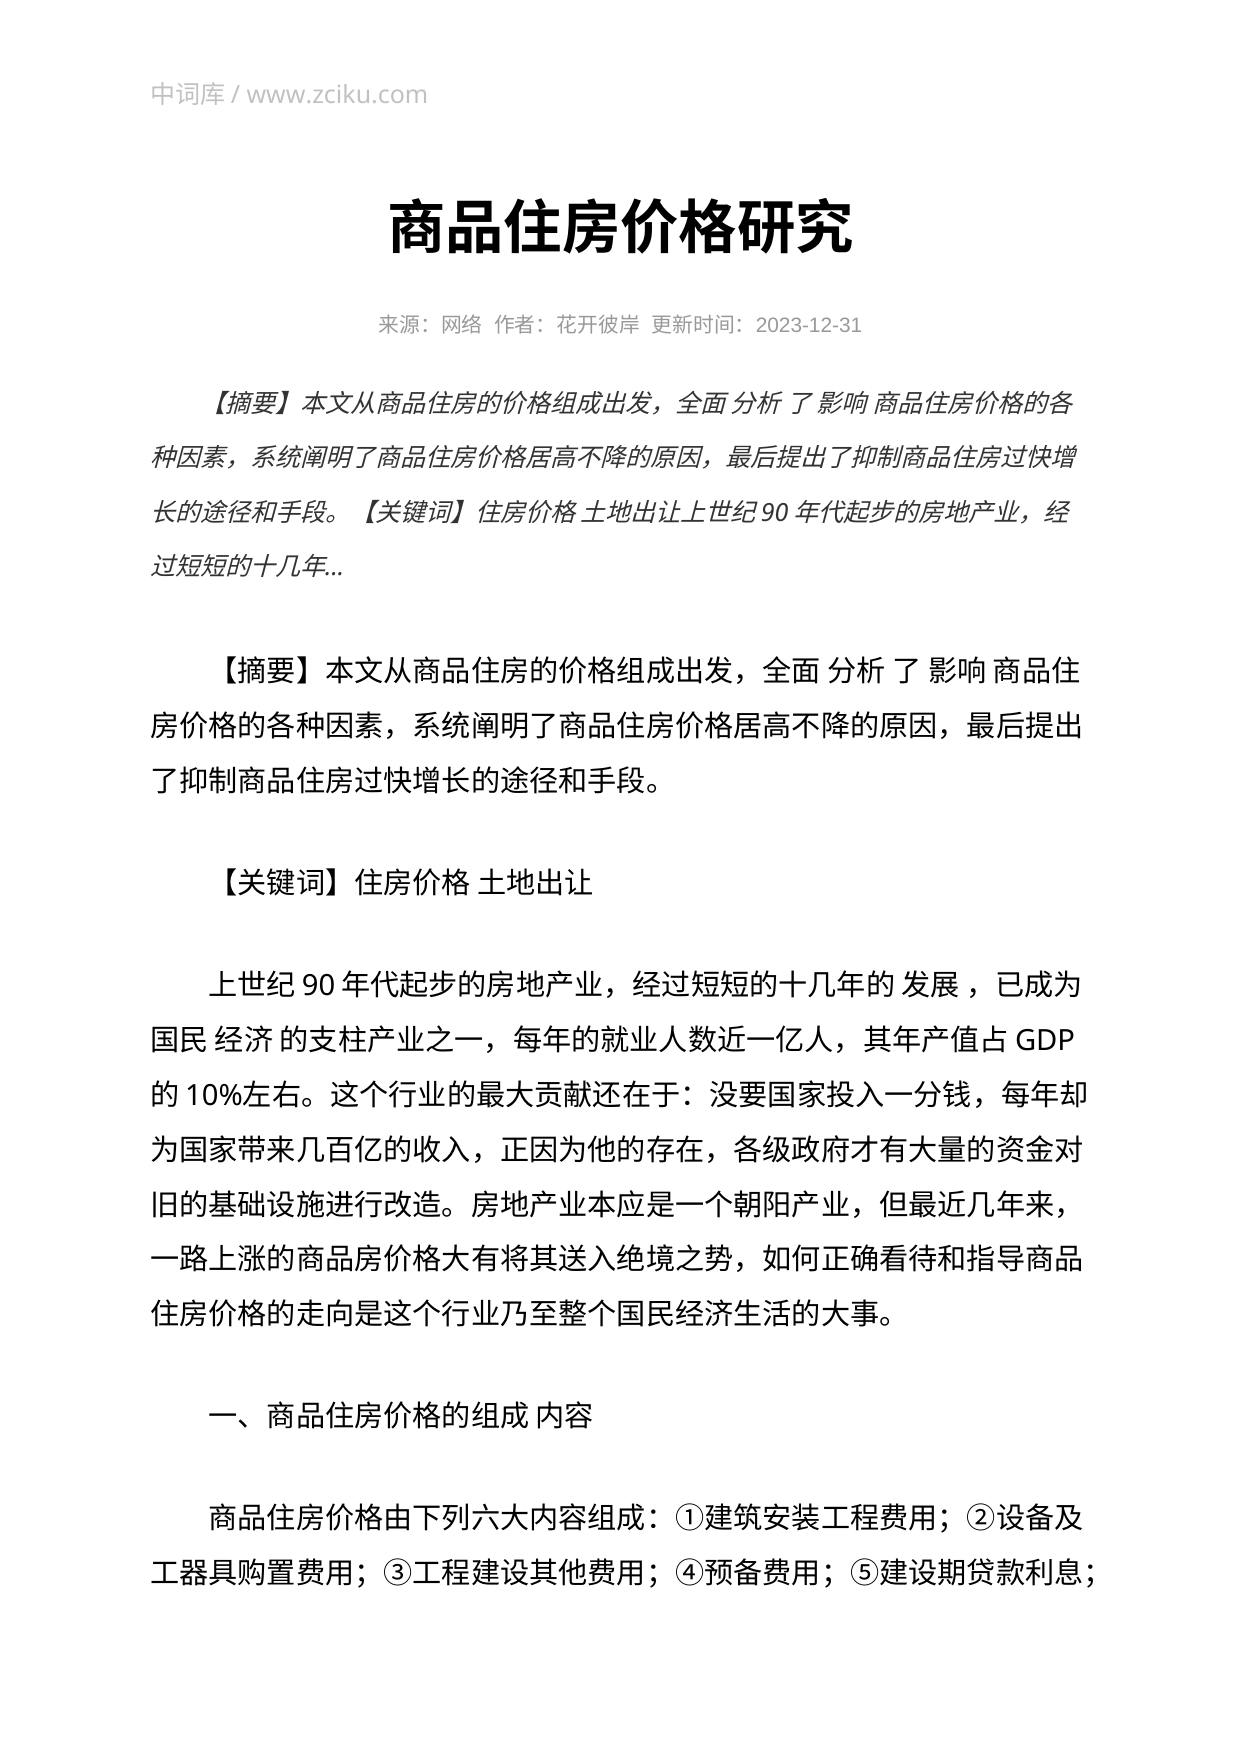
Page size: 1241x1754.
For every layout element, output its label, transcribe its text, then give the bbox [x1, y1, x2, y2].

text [150, 1494, 1090, 1592]
text 上世纪90年代起步的房地产业，经过短短的十几年的 发展 ，已成为国民 经济 的支柱产业之一，每年的就业人数近一亿人，其年产值占GDP的10%左右。这个行业的最大贡献还在于：没要国家投入一分钱，每年却为国家带来几百亿的收入，正因为他的存在，各级政府才有大量的资金对旧的基础设施进行改造。房地产业本应是一个朝阳产业，但最近几年来，一路上涨的商品房价格大有将其送入绝境之势，如何正确看待和指导商品住房价格的走向是这个行业乃至整个国民经济生活的大事。 [150, 961, 1090, 1333]
subtitle 商品住房价格研究 [150, 181, 1090, 266]
text 【摘要】本文从商品住房的价格组成出发，全面 分析 了 影响 商品住房价格的各种因素，系统阐明了商品住房价格居高不降的原因，最后提出了抑制商品住房过快增长的途径和手段。 [150, 648, 1090, 800]
text 【关键词】住房价格 土地出让 [150, 859, 1090, 902]
text 来源：网络 作者：花开彼岸 更新时间：2023-12-31 [150, 313, 1090, 337]
text 【摘要】本文从商品住房的价格组成出发，全面 分析 了 影响 商品住房价格的各种因素，系统阐明了商品住房价格居高不降的原因，最后提出了抑制商品住房过快增长的途径和手段。【关键词】住房价格 土地出让上世纪90年代起步的房地产业，经过短短的十几年... [150, 383, 1090, 583]
text 一、商品住房价格的组成 内容 [150, 1393, 1090, 1435]
